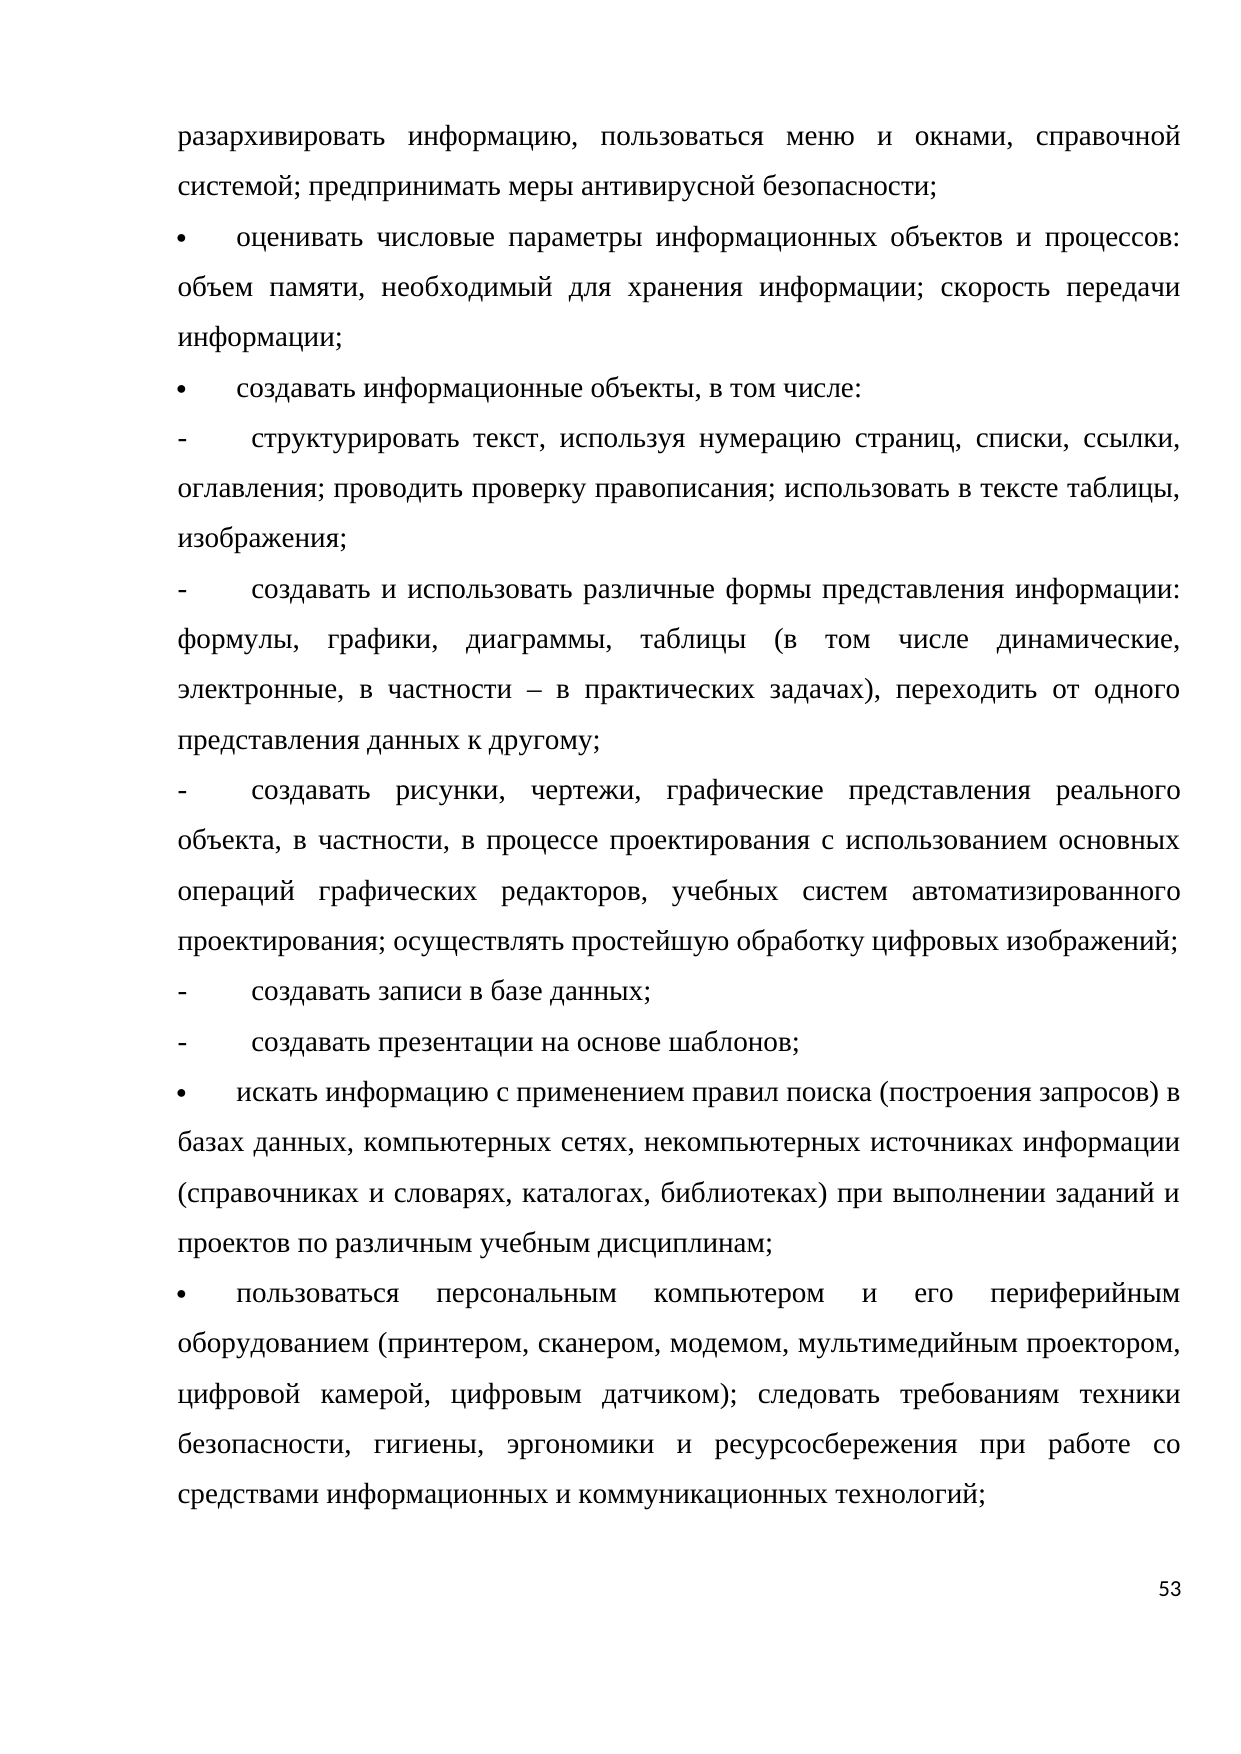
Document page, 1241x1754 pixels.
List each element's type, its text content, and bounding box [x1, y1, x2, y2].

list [177, 118, 1181, 202]
list искать информацию с применением правил поиска (построения запросов) в базах данных, компьютерных сетях, некомпьютерных источниках информации (справочниках и словарях, каталогах, библиотеках) при выполнении заданий и проектов по различным учебным дисциплинам; [177, 1074, 1181, 1258]
text - создавать и использовать различные формы представления информации: формулы, графики, диаграммы, таблицы (в том числе динамические, электронные, в частности – в практических задачах), переходить от одного представления данных к другому; [177, 571, 1181, 755]
list пользоваться персональным компьютером и его периферийным оборудованием (принтером, сканером, модемом, мультимедийным проектором, цифровой камерой, цифровым датчиком); следовать требованиям техники безопасности, гигиены, эргономики и ресурсосбережения при работе со средствами информационных и коммуникационных технологий; [177, 1275, 1181, 1510]
text - создавать презентации на основе шаблонов; [177, 1024, 1181, 1057]
text - создавать записи в базе данных; [177, 973, 1181, 1007]
list оценивать числовые параметры информационных объектов и процессов: объем памяти, необходимый для хранения информации; скорость передачи информации; [177, 219, 1181, 353]
list создавать информационные объекты, в том числе: [177, 370, 1181, 403]
text - структурировать текст, используя нумерацию страниц, списки, ссылки, оглавления; проводить проверку правописания; использовать в тексте таблицы, изображения; [177, 420, 1181, 554]
text - создавать рисунки, чертежи, графические представления реального объекта, в частности, в процессе проектирования с использованием основных операций графических редакторов, учебных систем автоматизированного проектирования; осуществлять простейшую обработку цифровых изображений; [177, 772, 1181, 957]
